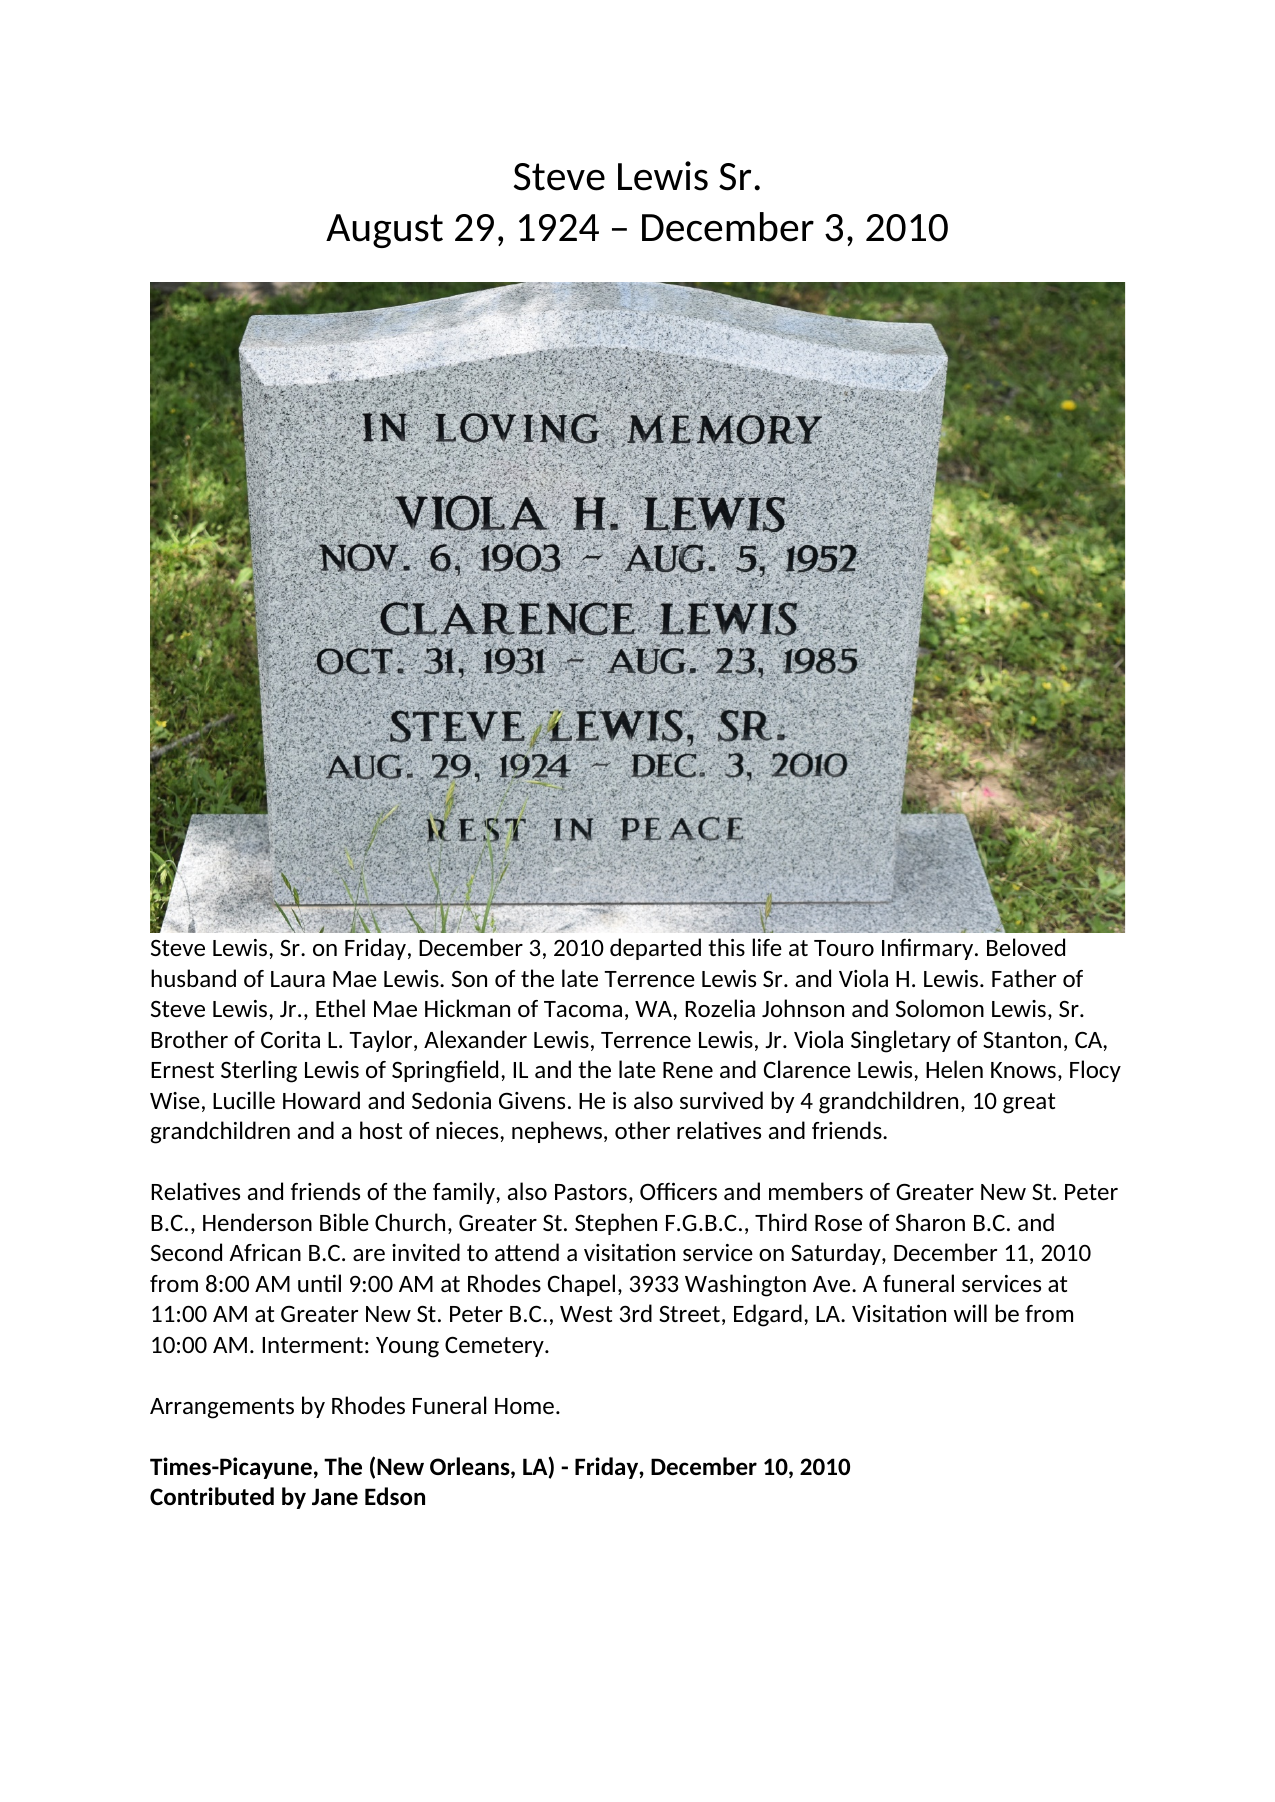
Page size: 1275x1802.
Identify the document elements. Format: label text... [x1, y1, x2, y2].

text Steve Lewis Sr. [150, 150, 1125, 201]
text August 29, 1924 – December 3, 2010 [150, 201, 1125, 252]
text Contributed by Jane Edson [150, 1482, 1125, 1512]
text Steve Lewis, Sr. on Friday, December 3, 2010 departed this life at Touro Infirmary. Beloved husband of Laura Mae Lewis. Son of the late Terrence Lewis Sr. and Viola H. Lewis. Father of Steve Lewis, Jr., Ethel Mae Hickman of Tacoma, WA, Rozelia Johnson and Solomon Lewis, Sr. Brother of Corita L. Taylor, Alexander Lewis, Terrence Lewis, Jr. Viola Singletary of Stanton, CA, Ernest Sterling Lewis of Springfield, IL and the late Rene and Clarence Lewis, Helen Knows, Flocy Wise, Lucille Howard and Sedonia Givens. He is also survived by 4 grandchildren, 10 great grandchildren and a host of nieces, nephews, other relatives and friends. Relatives and friends of the family, also Pastors, Officers and members of Greater New St. Peter B.C., Henderson Bible Church, Greater St. Stephen F.G.B.C., Third Rose of Sharon B.C. and Second African B.C. are invited to attend a visitation service on Saturday, December 11, 2010 from 8:00 AM until 9:00 AM at Rhodes Chapel, 3933 Washington Ave. A funeral services at 11:00 AM at Greater New St. Peter B.C., West 3rd Street, Edgard, LA. Visitation will be from 10:00 AM. Interment: Young Cemetery. Arrangements by Rhodes Funeral Home. [150, 933, 1125, 1421]
text Times-Picayune, The (New Orleans, LA) - Friday, December 10, 2010 [150, 1451, 1125, 1482]
picture [150, 282, 1125, 933]
